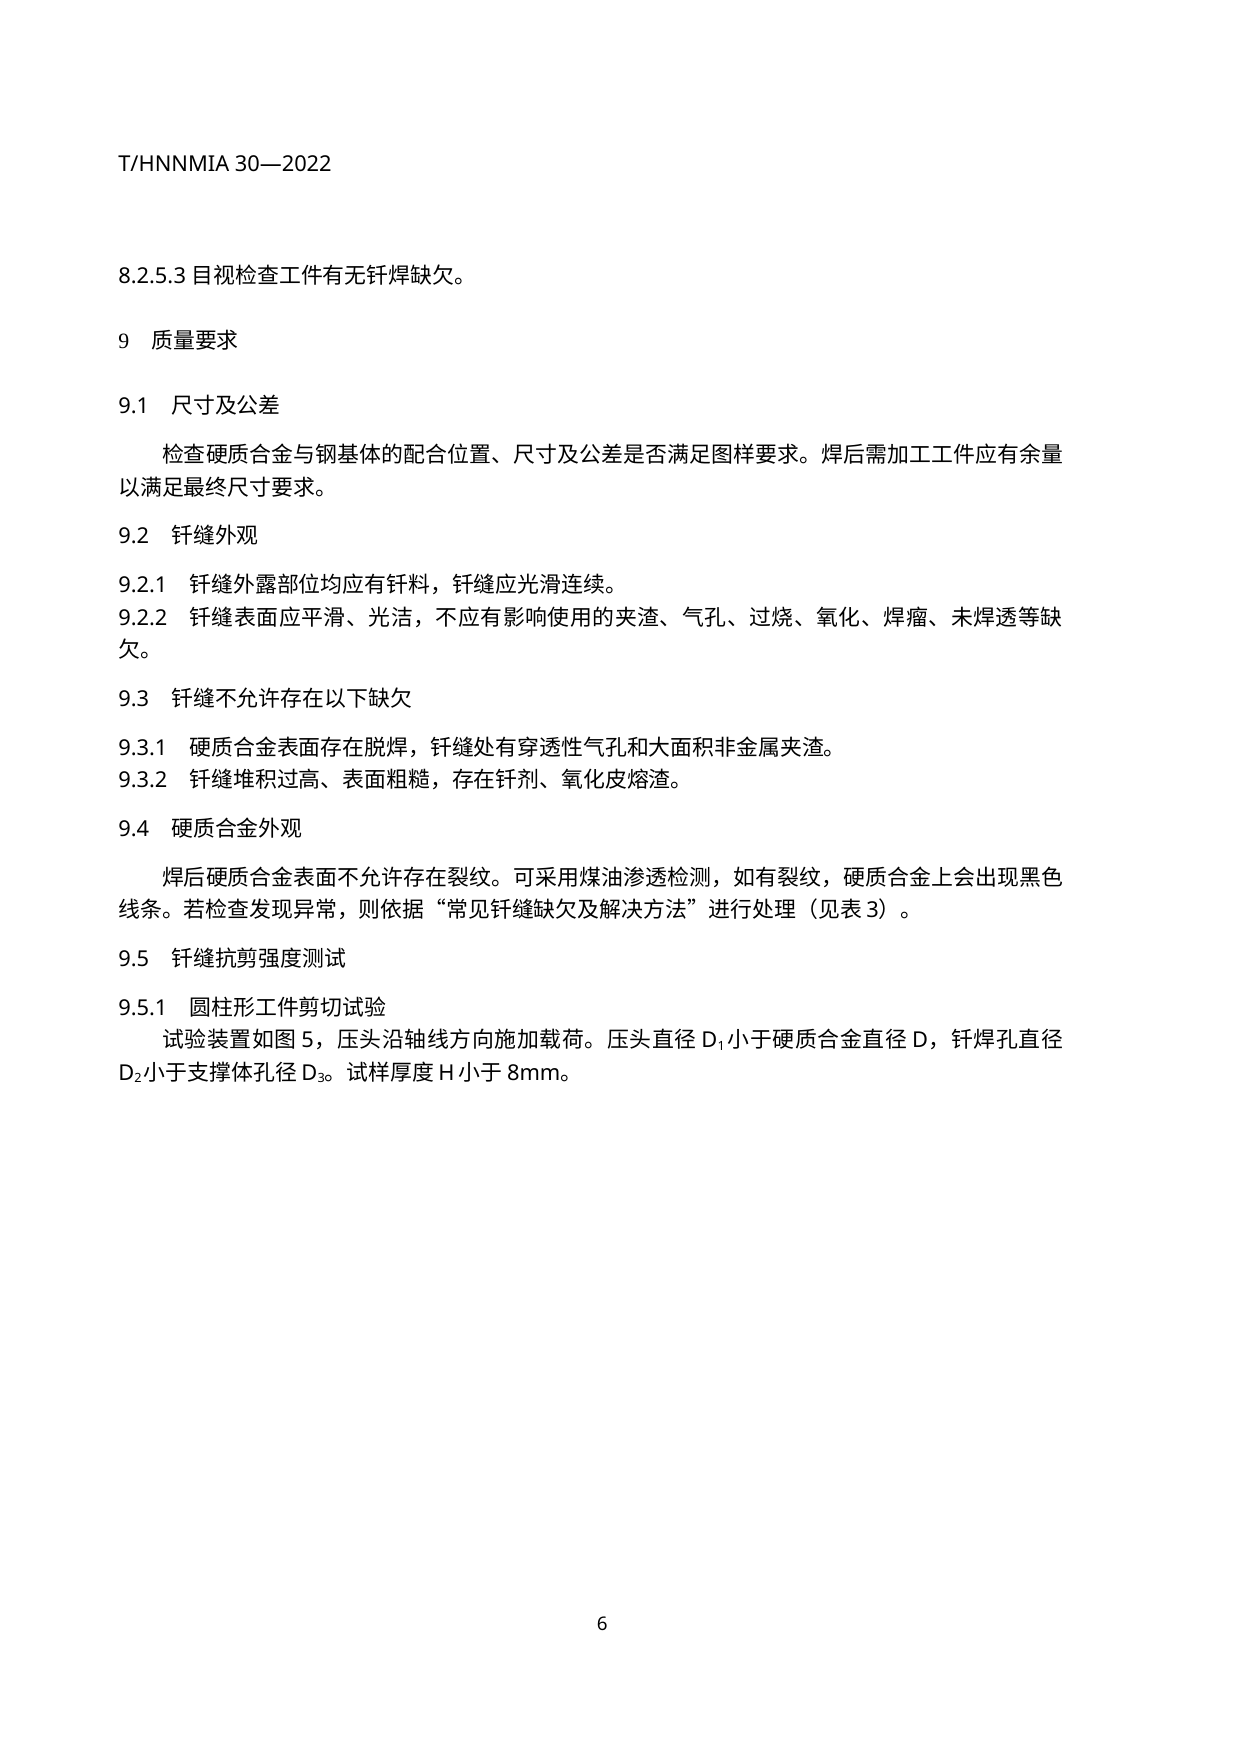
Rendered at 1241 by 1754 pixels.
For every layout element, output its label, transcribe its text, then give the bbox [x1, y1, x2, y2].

list 钎缝堆积过高、表面粗糙，存在钎剂、氧化皮熔渣。 [118, 762, 1063, 794]
list 钎缝表面应平滑、光洁，不应有影响使用的夹渣、气孔、过烧、氧化、焊瘤、未焊透等缺欠。 [118, 599, 1063, 664]
list 圆柱形工件剪切试验 [118, 989, 1063, 1022]
list 钎缝抗剪强度测试 [118, 941, 1063, 973]
text 试验装置如图5，压头沿轴线方向施加载荷。压头直径D1小于硬质合金直径D，钎焊孔直径D2小于支撑体孔径D3。试样厚度H小于8mm。 [118, 1022, 1063, 1087]
list 钎缝外露部位均应有钎料，钎缝应光滑连续。 [118, 567, 1063, 599]
list 尺寸及公差 [118, 388, 1063, 421]
text 焊后硬质合金表面不允许存在裂纹。可采用煤油渗透检测，如有裂纹，硬质合金上会出现黑色线条。若检查发现异常，则依据“常见钎缝缺欠及解决方法”进行处理（见表3）。 [118, 859, 1063, 924]
list 硬质合金外观 [118, 811, 1063, 843]
list 钎缝不允许存在以下缺欠 [118, 681, 1063, 713]
text 检查硬质合金与钢基体的配合位置、尺寸及公差是否满足图样要求。焊后需加工工件应有余量以满足最终尺寸要求。 [118, 437, 1063, 502]
list 质量要求 [118, 323, 1063, 356]
list 硬质合金表面存在脱焊，钎缝处有穿透性气孔和大面积非金属夹渣。 [118, 729, 1063, 762]
list 钎缝外观 [118, 518, 1063, 551]
text 8.2.5.3 目视检查工件有无钎焊缺欠。 [118, 258, 1063, 291]
